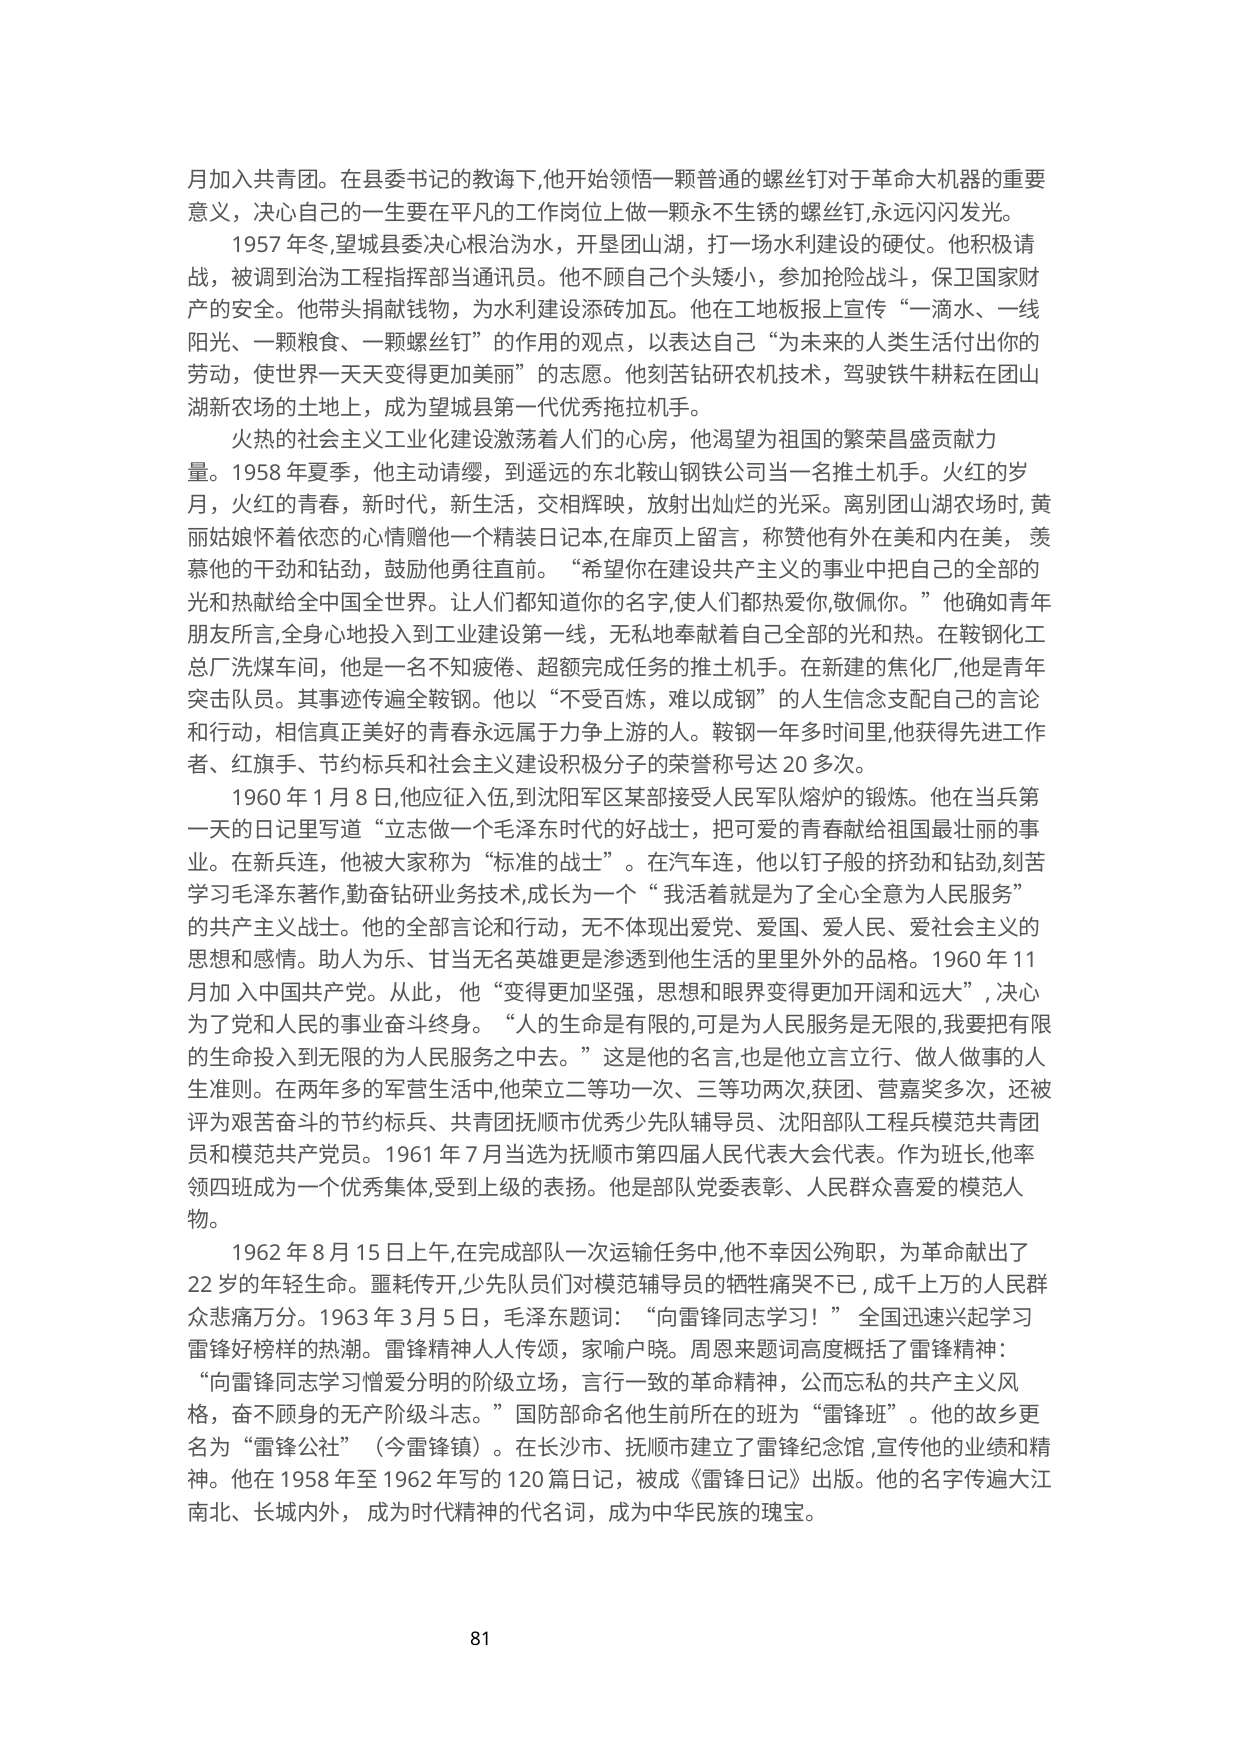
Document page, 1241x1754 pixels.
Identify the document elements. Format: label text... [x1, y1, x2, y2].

text 1957年冬,望城县委决心根治沩水，开垦团山湖，打一场水利建设的硬仗。他积极请战，被调到治沩工程指挥部当通讯员。他不顾自己个头矮小，参加抢险战斗，保卫国家财产的安全。他带头捐献钱物，为水利建设添砖加瓦。他在工地板报上宣传“一滴水、一线阳光、一颗粮食、一颗螺丝钉”的作用的观点，以表达自己“为未来的人类生活付出你的劳动，使世界一天天变得更加美丽”的志愿。他刻苦钻研农机技术，驾驶铁牛耕耘在团山湖新农场的土地上，成为望城县第一代优秀拖拉机手。 [187, 227, 1053, 422]
text 1962年8月15日上午,在完成部队一次运输任务中,他不幸因公殉职，为革命献出了22岁的年轻生命。噩耗传开,少先队员们对模范辅导员的牺牲痛哭不已 , 成千上万的人民群众悲痛万分。1963年3月5日，毛泽东题词：“向雷锋同志学习！” 全国迅速兴起学习雷锋好榜样的热潮。雷锋精神人人传颂，家喻户晓。周恩来题词高度概括了雷锋精神：“向雷锋同志学习憎爱分明的阶级立场，言行一致的革命精神，公而忘私的共产主义风格，奋不顾身的无产阶级斗志。”国防部命名他生前所在的班为“雷锋班”。他的故乡更名为“雷锋公社”（今雷锋镇）。在长沙市、抚顺市建立了雷锋纪念馆 ,宣传他的业绩和精神。他在1958年至1962年写的120篇日记，被成《雷锋日记》出版。他的名字传遍大江南北、长城内外， 成为时代精神的代名词，成为中华民族的瑰宝。 [187, 1234, 1053, 1527]
text 火热的社会主义工业化建设激荡着人们的心房，他渴望为祖国的繁荣昌盛贡献力量。1958年夏季，他主动请缨，到遥远的东北鞍山钢铁公司当一名推土机手。火红的岁月，火红的青春，新时代，新生活，交相辉映，放射出灿烂的光采。离别团山湖农场时, 黄丽姑娘怀着依恋的心情赠他一个精装日记本,在扉页上留言，称赞他有外在美和内在美， 羡慕他的干劲和钻劲，鼓励他勇往直前。“希望你在建设共产主义的事业中把自己的全部的光和热献给全中国全世界。让人们都知道你的名字,使人们都热爱你,敬佩你。”他确如青年朋友所言,全身心地投入到工业建设第一线，无私地奉献着自己全部的光和热。在鞍钢化工总厂洗煤车间，他是一名不知疲倦、超额完成任务的推土机手。在新建的焦化厂,他是青年突击队员。其事迹传遍全鞍钢。他以“不受百炼，难以成钢”的人生信念支配自己的言论和行动，相信真正美好的青春永远属于力争上游的人。鞍钢一年多时间里,他获得先进工作者、红旗手、节约标兵和社会主义建设积极分子的荣誉称号达20多次。 [187, 422, 1053, 779]
text 1960年1月8日,他应征入伍,到沈阳军区某部接受人民军队熔炉的锻炼。他在当兵第一天的日记里写道“立志做一个毛泽东时代的好战士，把可爱的青春献给祖国最壮丽的事业。在新兵连，他被大家称为“标准的战士”。在汽车连，他以钉子般的挤劲和钻劲,刻苦学习毛泽东著作,勤奋钻研业务技术,成长为一个“ 我活着就是为了全心全意为人民服务”的共产主义战士。他的全部言论和行动，无不体现出爱党、爱国、爱人民、爱社会主义的思想和感情。助人为乐、甘当无名英雄更是渗透到他生活的里里外外的品格。1960年11月加 入中国共产党。从此， 他“变得更加坚强，思想和眼界变得更加开阔和远大”, 决心为了党和人民的事业奋斗终身。“人的生命是有限的,可是为人民服务是无限的,我要把有限的生命投入到无限的为人民服务之中去。”这是他的名言,也是他立言立行、做人做事的人生准则。在两年多的军营生活中,他荣立二等功一次、三等功两次,获团、营嘉奖多次，还被评为艰苦奋斗的节约标兵、共青团抚顺市优秀少先队辅导员、沈阳部队工程兵模范共青团员和模范共产党员。1961年7月当选为抚顺市第四届人民代表大会代表。作为班长,他率领四班成为一个优秀集体,受到上级的表扬。他是部队党委表彰、人民群众喜爱的模范人物。 [187, 779, 1053, 1234]
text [187, 162, 1053, 227]
